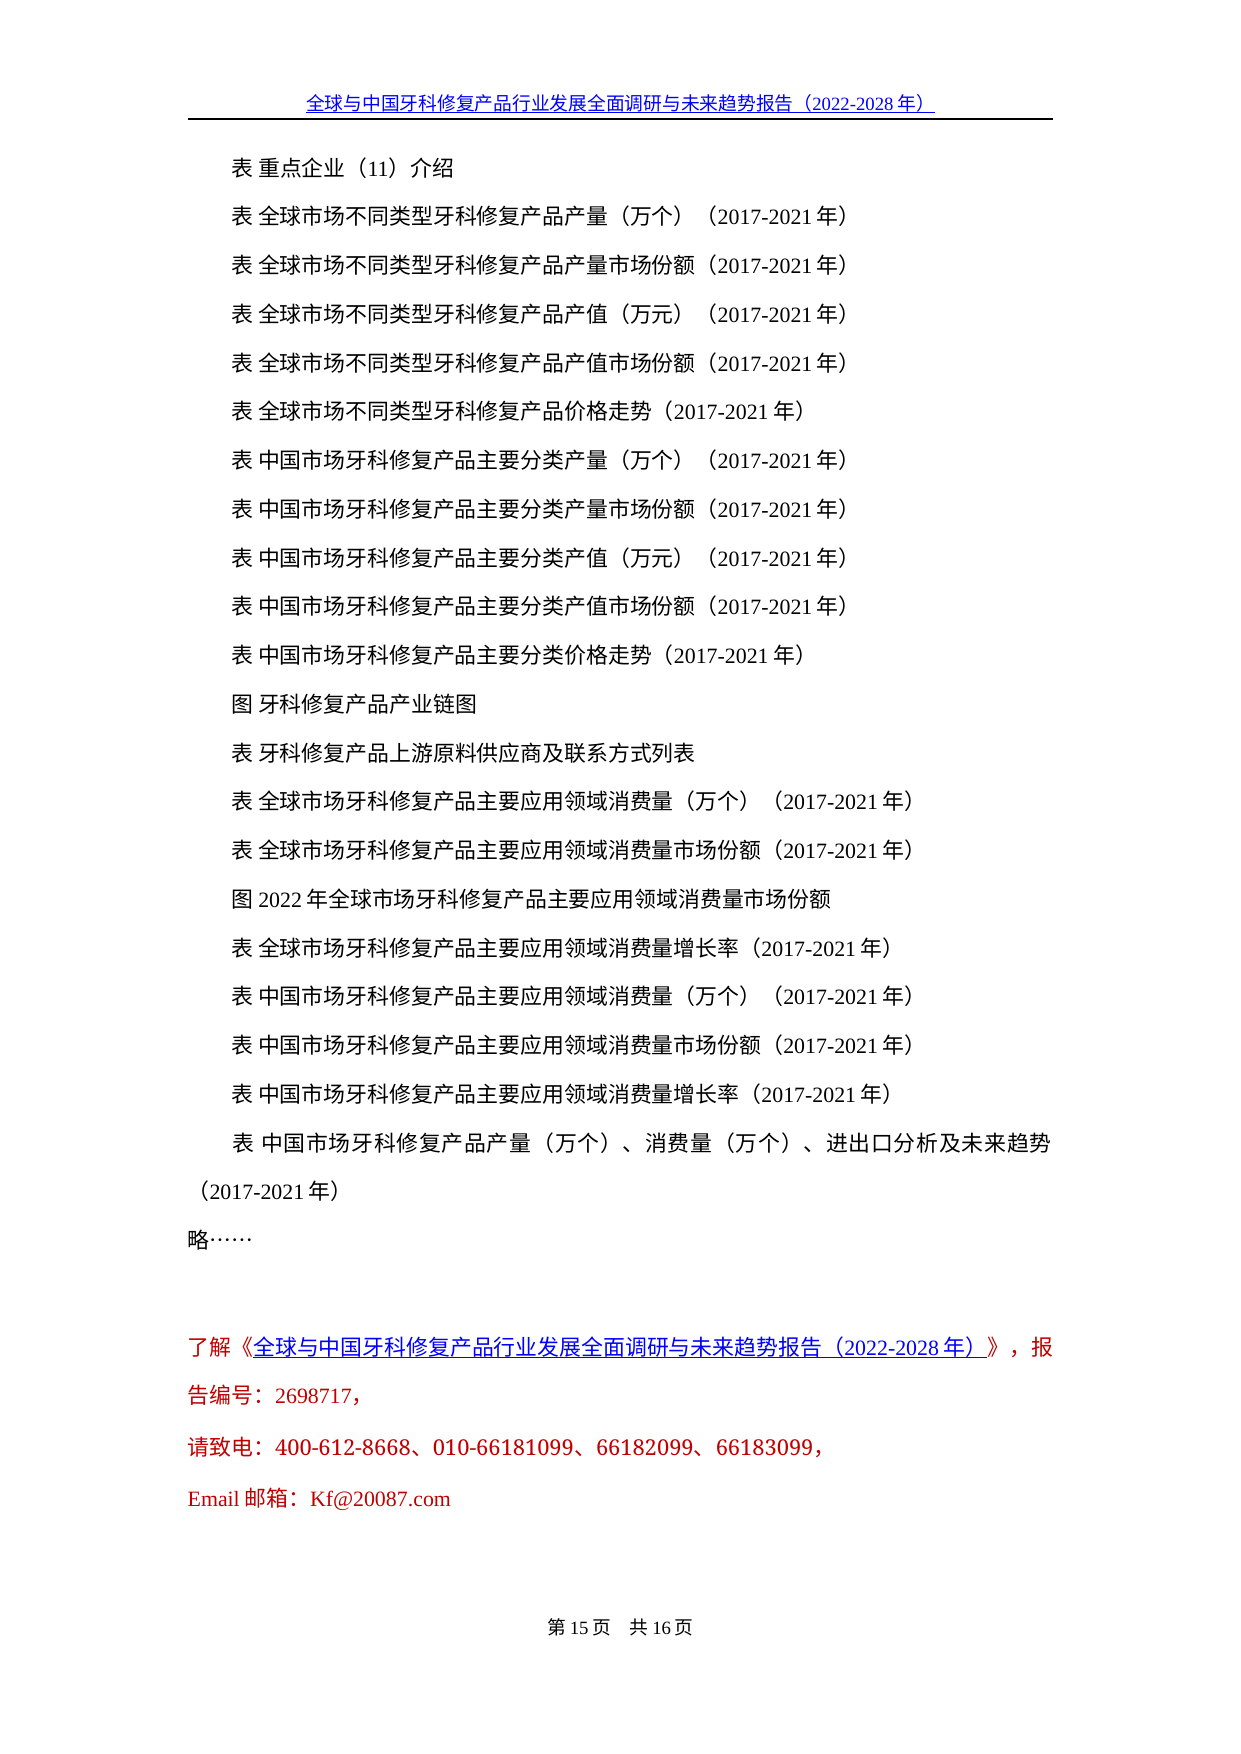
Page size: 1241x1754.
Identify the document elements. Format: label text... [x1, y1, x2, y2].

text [187, 150, 1053, 1255]
text 了解《全球与中国牙科修复产品行业发展全面调研与未来趋势报告（2022-2028年）》，报告编号：2698717， [187, 1329, 1053, 1410]
text 请致电：400-612-8668、010-66181099、66182099、66183099， [187, 1429, 1053, 1462]
text Email邮箱：Kf@20087.com [187, 1481, 1053, 1513]
